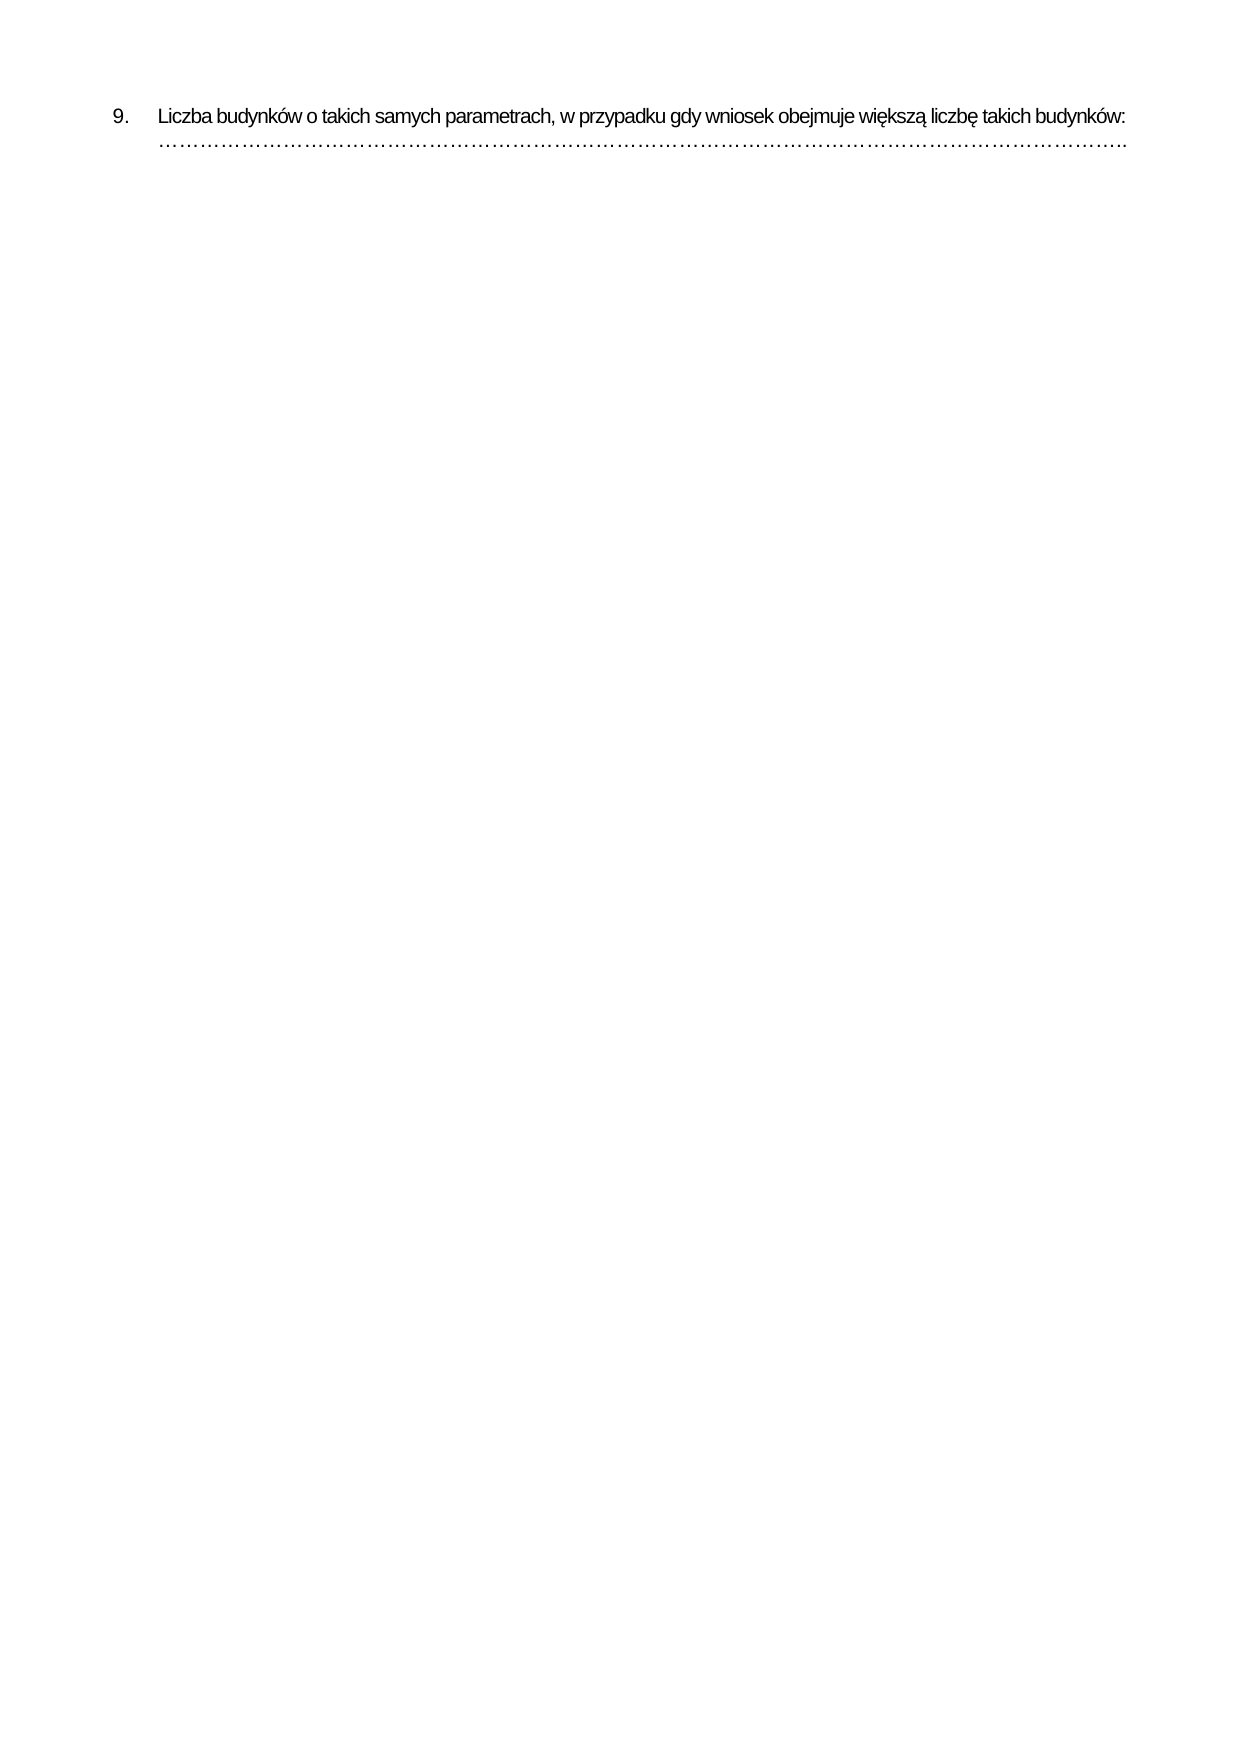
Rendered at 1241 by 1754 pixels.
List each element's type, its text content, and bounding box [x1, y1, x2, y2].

subtitle Liczba budynków o takich samych parametrach, w przypadku gdy wniosek obejmuje większą liczbę takich budynków: [112, 103, 1128, 151]
